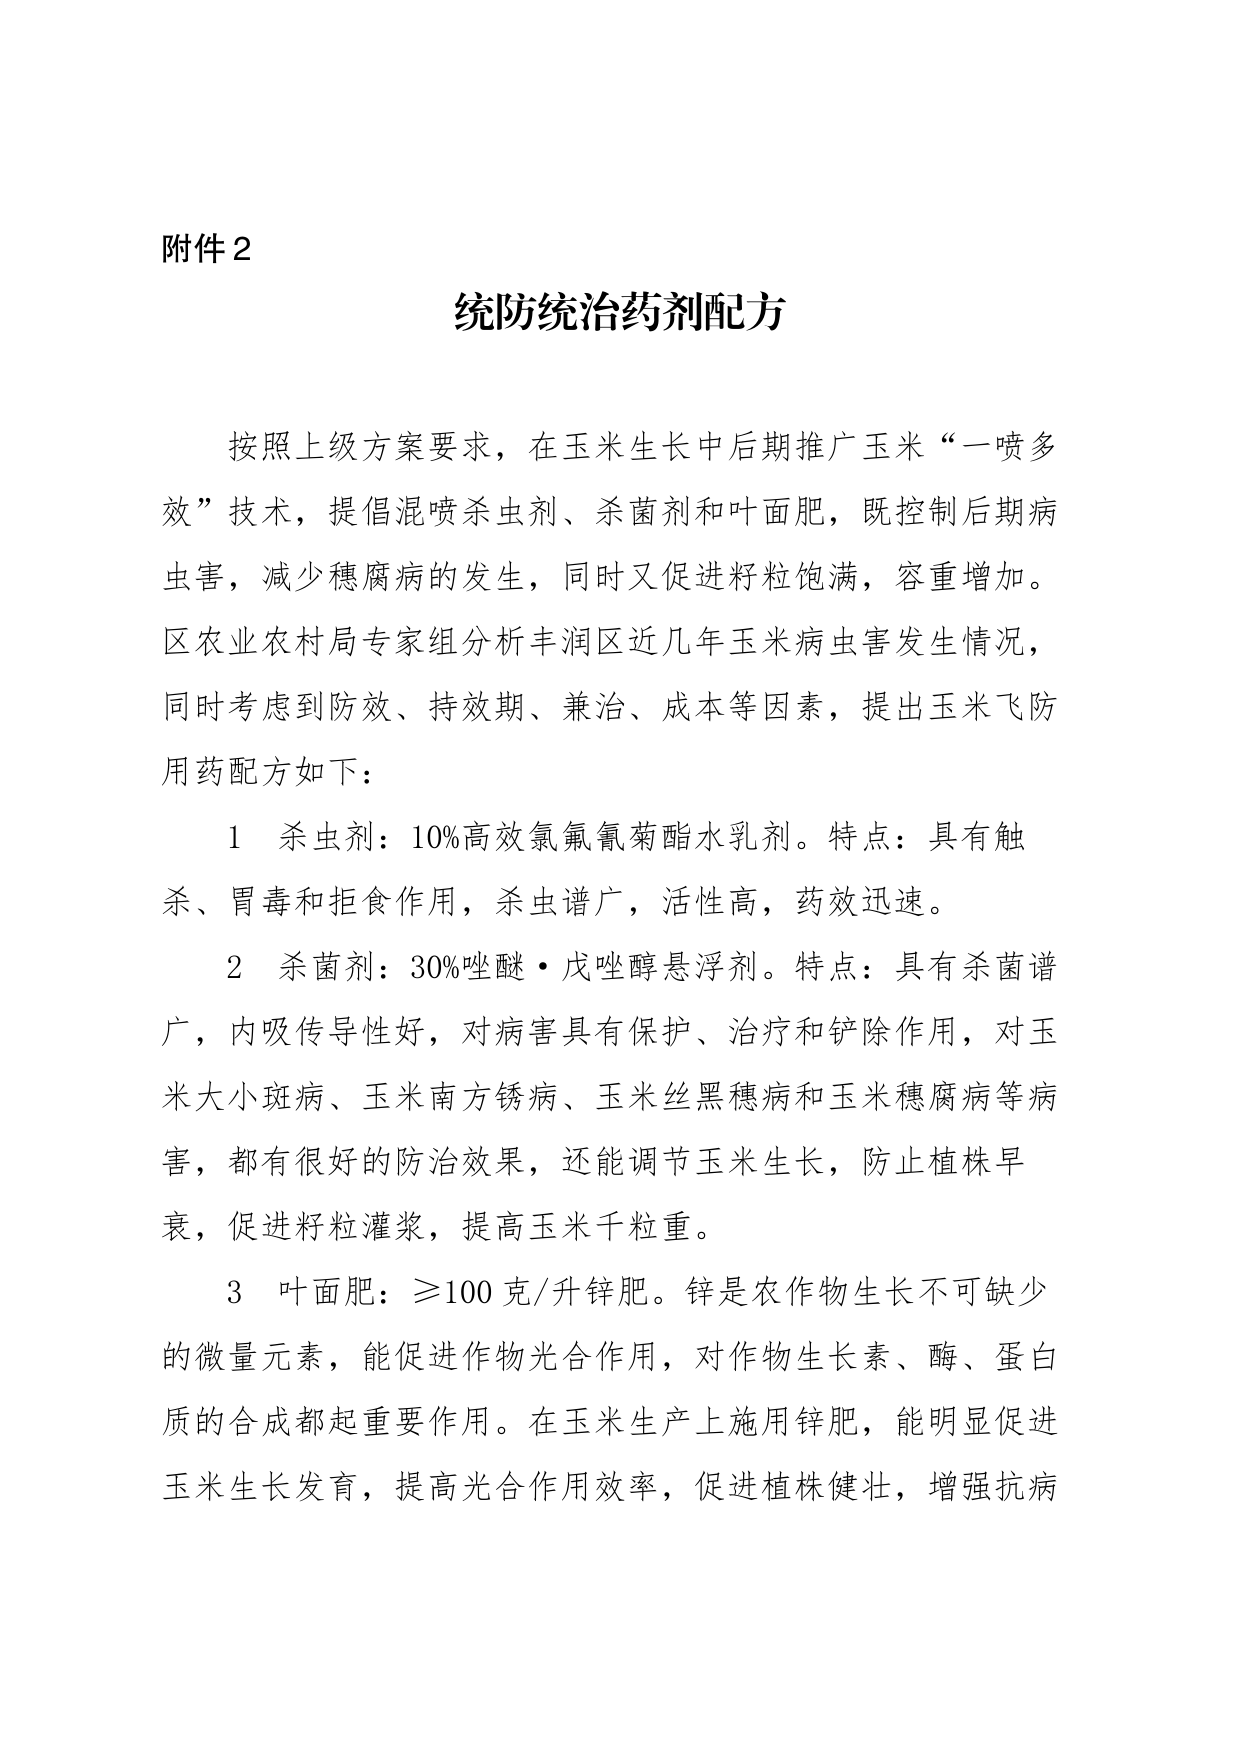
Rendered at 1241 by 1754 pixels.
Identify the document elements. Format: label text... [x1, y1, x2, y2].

list 杀菌剂：30%唑醚·戊唑醇悬浮剂。特点：具有杀菌谱广，内吸传导性好，对病害具有保护、治疗和铲除作用，对玉米大小斑病、玉米南方锈病、玉米丝黑穗病和玉米穗腐病等病害，都有很好的防治效果，还能调节玉米生长，防止植株早衰，促进籽粒灌浆，提高玉米千粒重。 [159, 932, 1081, 1257]
list 杀虫剂：10%高效氯氟氰菊酯水乳剂。特点：具有触杀、胃毒和拒食作用，杀虫谱广，活性高，药效迅速。 [159, 802, 1081, 932]
text 按照上级方案要求，在玉米生长中后期推广玉米“一喷多效”技术，提倡混喷杀虫剂、杀菌剂和叶面肥，既控制后期病虫害，减少穗腐病的发生，同时又促进籽粒饱满，容重增加。区农业农村局专家组分析丰润区近几年玉米病虫害发生情况，同时考虑到防效、持效期、兼治、成本等因素，提出玉米飞防用药配方如下： [159, 412, 1081, 802]
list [159, 1257, 1081, 1517]
text 统防统治药剂配方 [159, 282, 1081, 347]
text 附件2 [159, 217, 1081, 282]
